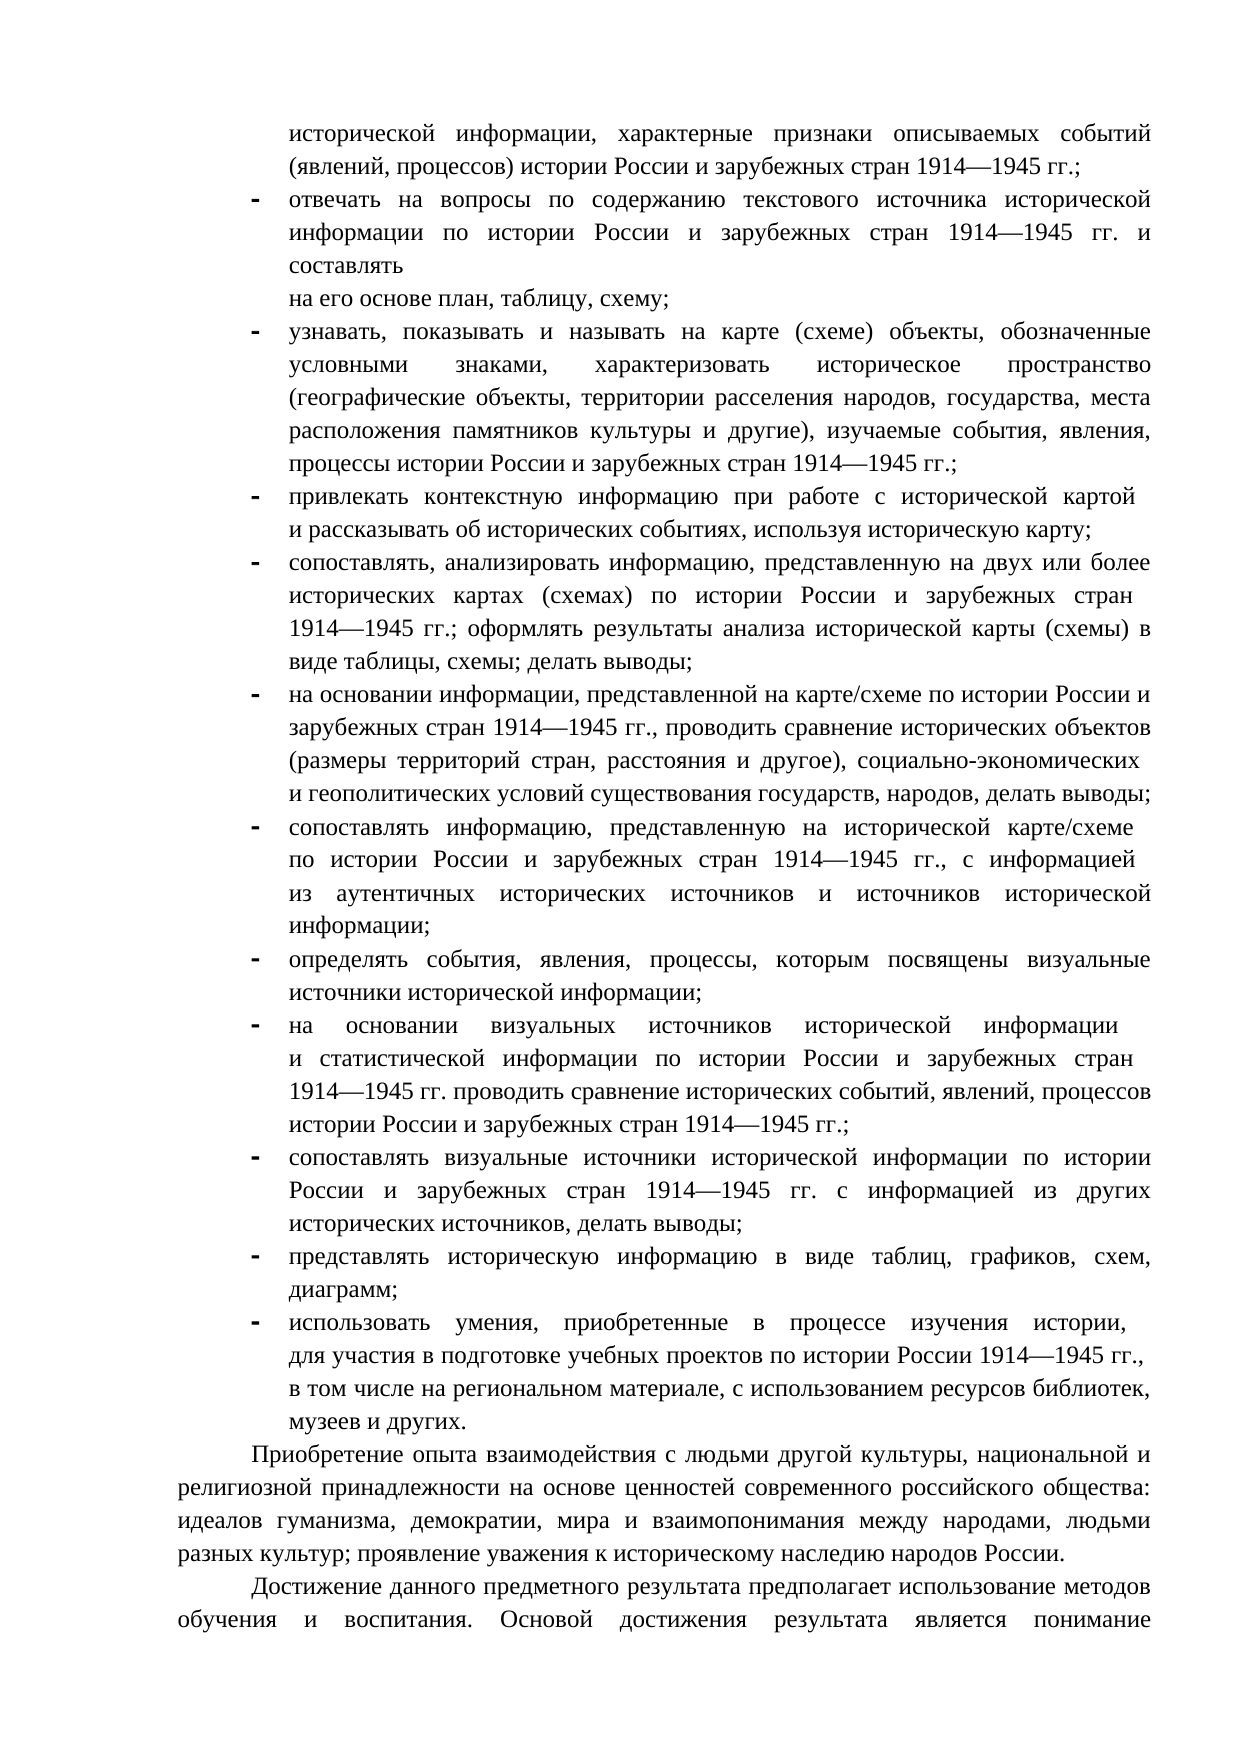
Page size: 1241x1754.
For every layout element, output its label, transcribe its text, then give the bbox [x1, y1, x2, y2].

list определять события, явления, процессы, которым посвящены визуальные источники исторической информации; [251, 944, 1152, 1005]
list сопоставлять информацию, представленную на исторической карте/схеме по истории России и зарубежных стран 1914—1945 гг., с информацией из аутентичных исторических источников и источников исторической информации; [251, 812, 1152, 939]
list представлять историческую информацию в виде таблиц, графиков, схем, диаграмм; [251, 1241, 1152, 1303]
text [177, 1571, 1152, 1633]
list сопоставлять визуальные источники исторической информации по истории России и зарубежных стран 1914—1945 гг. с информацией из других исторических источников, делать выводы; [251, 1142, 1152, 1237]
list на основании информации, представленной на карте/схеме по истории России и зарубежных стран 1914—1945 гг., проводить сравнение исторических объектов (размеры территорий стран, расстояния и другое), социально-экономических и геополитических условий существования государств, народов, делать выводы; [251, 679, 1152, 807]
list привлекать контекстную информацию при работе с исторической картой и рассказывать об исторических событиях, используя историческую карту; [251, 481, 1152, 543]
list отвечать на вопросы по содержанию текстового источника исторической информации по истории России и зарубежных стран 1914—1945 гг. и составлять на его основе план, таблицу, схему; [251, 184, 1152, 312]
text Приобретение опыта взаимодействия с людьми другой культуры, национальной и религиозной принадлежности на основе ценностей современного российского общества: идеалов гуманизма, демократии, мира и взаимопонимания между народами, людьми разных культур; проявление уважения к историческому наследию народов России. [177, 1439, 1152, 1567]
list на основании визуальных источников исторической информации и статистической информации по истории России и зарубежных стран 1914—1945 гг. проводить сравнение исторических событий, явлений, процессов истории России и зарубежных стран 1914—1945 гг.; [251, 1010, 1152, 1137]
list узнавать, показывать и называть на карте (схеме) объекты, обозначенные условными знаками, характеризовать историческое пространство (географические объекты, территории расселения народов, государства, места расположения памятников культуры и другие), изучаемые события, явления, процессы истории России и зарубежных стран 1914—1945 гг.; [251, 316, 1152, 477]
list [251, 118, 1152, 180]
list сопоставлять, анализировать информацию, представленную на двух или более исторических картах (схемах) по истории России и зарубежных стран 1914—1945 гг.; оформлять результаты анализа исторической карты (схемы) в виде таблицы, схемы; делать выводы; [251, 547, 1152, 675]
list использовать умения, приобретенные в процессе изучения истории, для участия в подготовке учебных проектов по истории России 1914—1945 гг., в том числе на региональном материале, с использованием ресурсов библиотек, музеев и других. [251, 1307, 1152, 1435]
